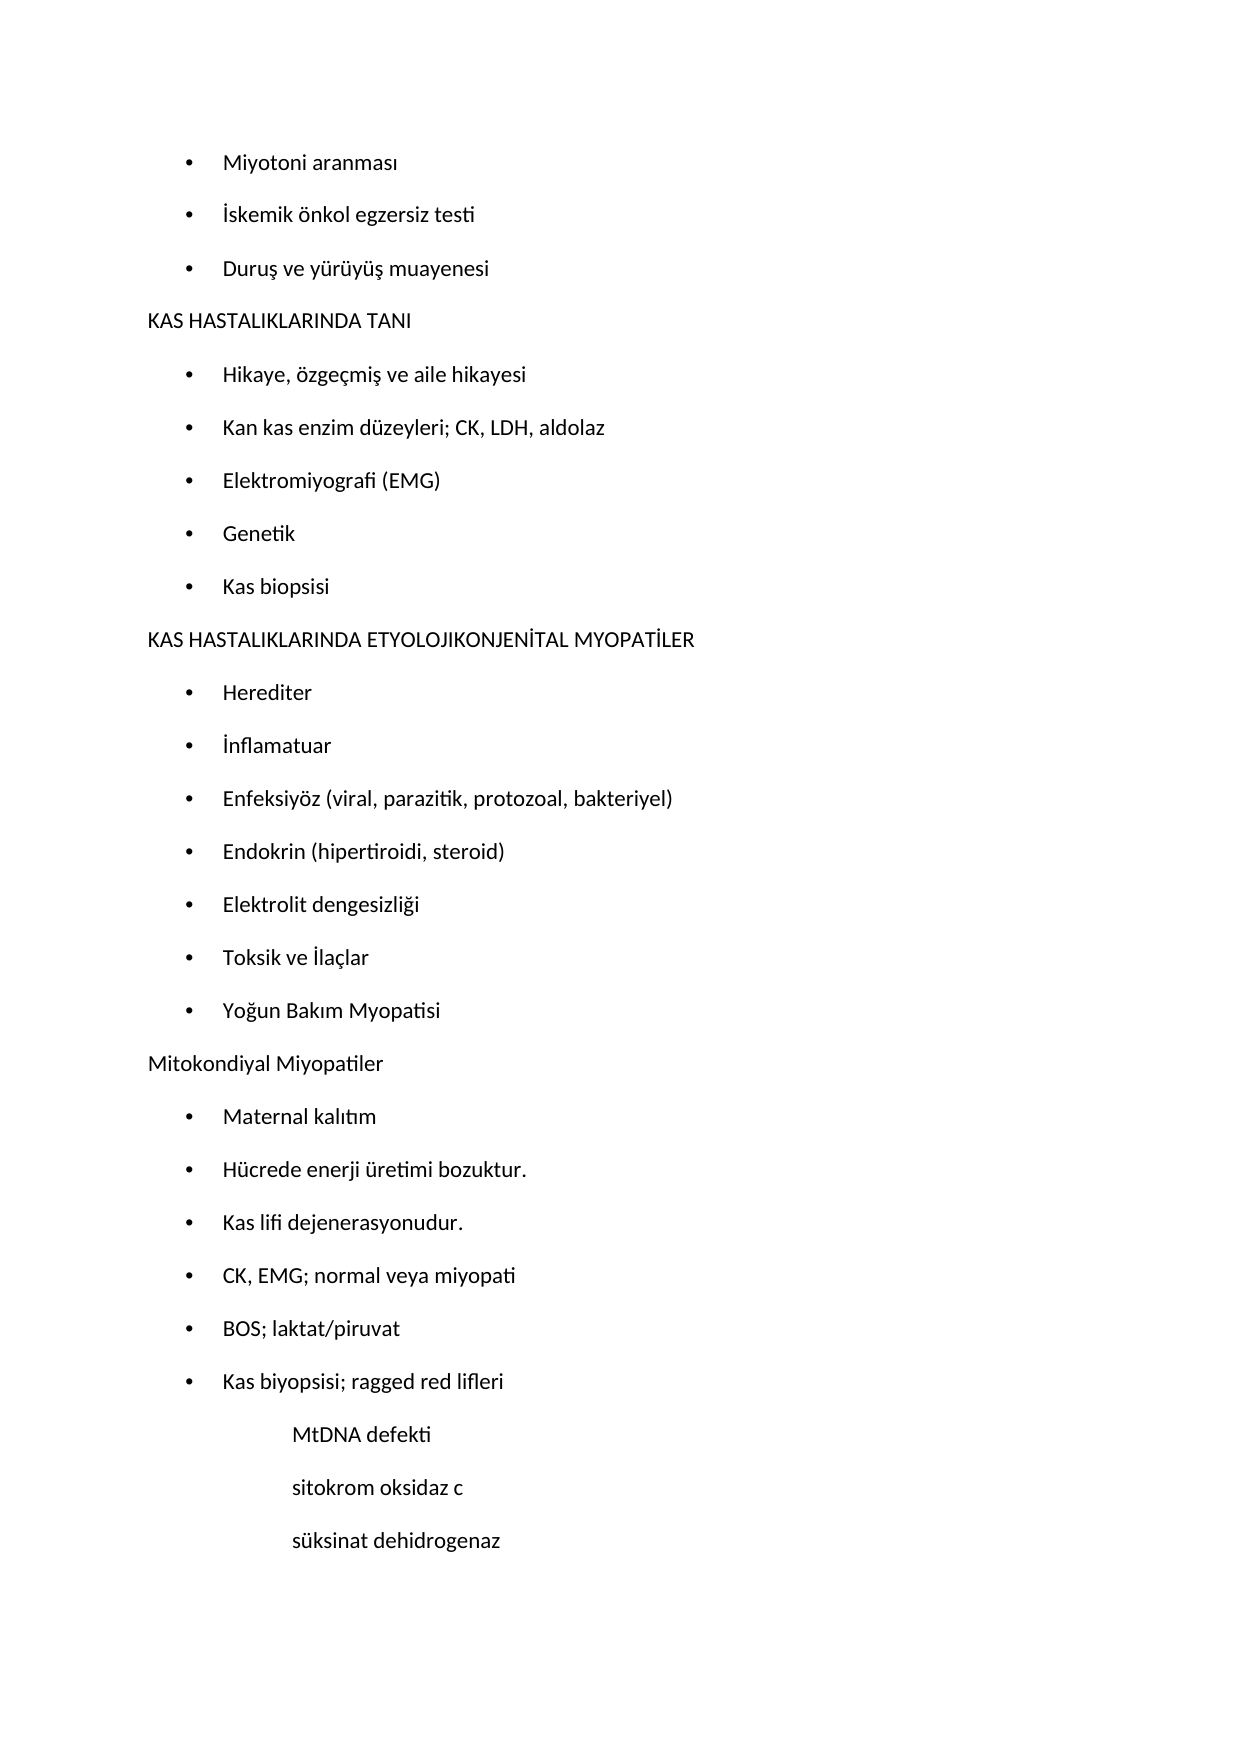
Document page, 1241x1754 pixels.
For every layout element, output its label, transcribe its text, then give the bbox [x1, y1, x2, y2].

list İnflamatuar [185, 731, 1093, 759]
list Hikaye, özgeçmiş ve aile hikayesi [185, 360, 1093, 388]
text MtDNA defekti [148, 1420, 1093, 1448]
list Elektromiyografi (EMG) [185, 466, 1093, 494]
list İskemik önkol egzersiz testi [185, 201, 1093, 229]
list BOS; laktat/piruvat [185, 1314, 1093, 1342]
list Genetik [185, 519, 1093, 547]
list Enfeksiyöz (viral, parazitik, protozoal, bakteriyel) [185, 784, 1093, 812]
list Herediter [185, 678, 1093, 706]
list Duruş ve yürüyüş muayenesi [185, 254, 1093, 282]
list Endokrin (hipertiroidi, steroid) [185, 837, 1093, 865]
text KAS HASTALIKLARINDA ETYOLOJIKONJENİTAL MYOPATİLER [148, 625, 1093, 653]
list Maternal kalıtım [185, 1102, 1093, 1130]
text süksinat dehidrogenaz [148, 1526, 1093, 1554]
list Miyotoni aranması [185, 148, 1093, 176]
list Kas lifi dejenerasyonudur. [185, 1208, 1093, 1236]
list CK, EMG; normal veya miyopati [185, 1261, 1093, 1289]
text Mitokondiyal Miyopatiler [148, 1049, 1093, 1077]
text KAS HASTALIKLARINDA TANI [148, 307, 1093, 335]
list Kan kas enzim düzeyleri; CK, LDH, aldolaz [185, 413, 1093, 441]
list Hücrede enerji üretimi bozuktur. [185, 1155, 1093, 1183]
list Elektrolit dengesizliği [185, 890, 1093, 918]
list Toksik ve İlaçlar [185, 943, 1093, 971]
list Yoğun Bakım Myopatisi [185, 996, 1093, 1024]
list Kas biopsisi [185, 572, 1093, 600]
text sitokrom oksidaz c [148, 1473, 1093, 1501]
list Kas biyopsisi; ragged red lifleri [185, 1367, 1093, 1395]
